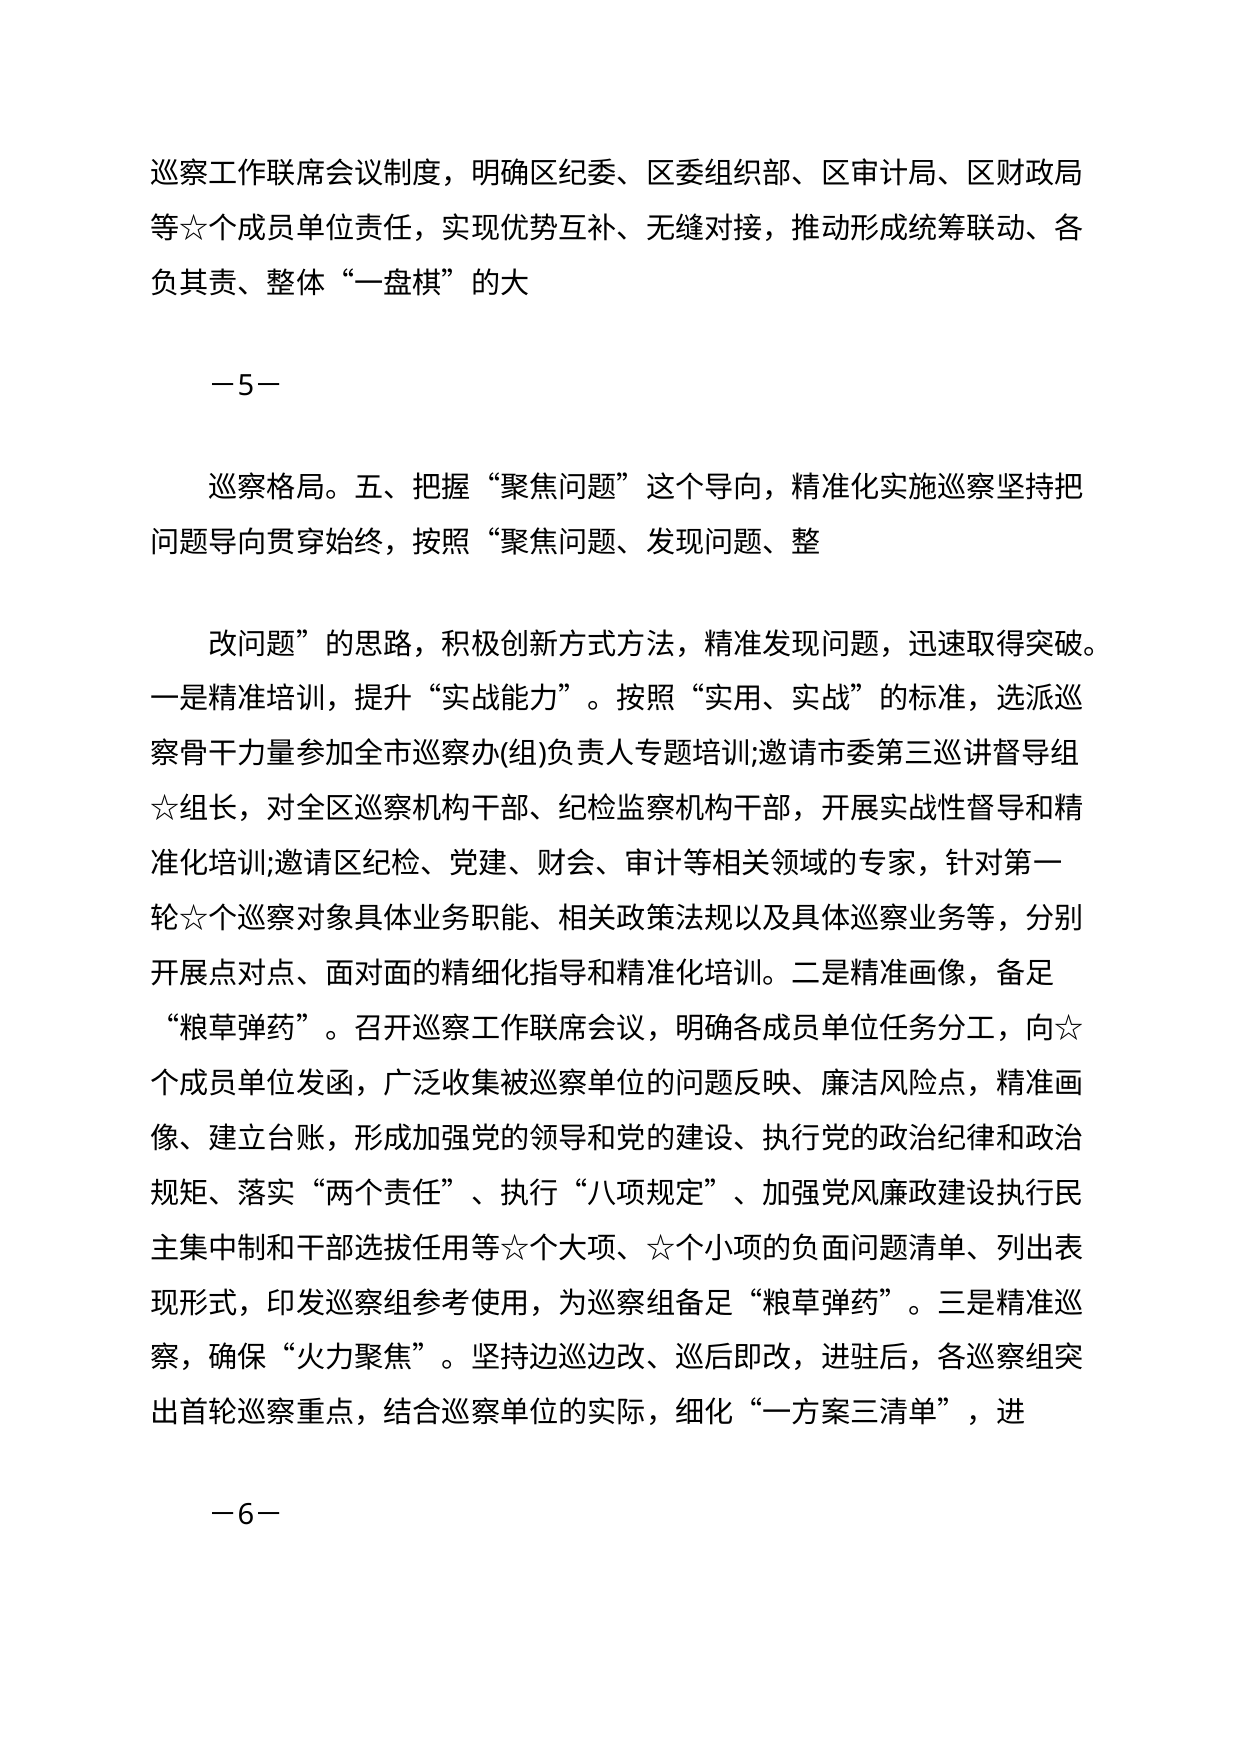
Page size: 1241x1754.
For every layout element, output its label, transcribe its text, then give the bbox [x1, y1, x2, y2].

text 巡察格局。五、把握“聚焦问题”这个导向，精准化实施巡察坚持把问题导向贯穿始终，按照“聚焦问题、发现问题、整 [150, 463, 1090, 561]
text －5－ [150, 362, 1090, 404]
text 改问题”的思路，积极创新方式方法，精准发现问题，迅速取得突破。一是精准培训，提升“实战能力”。按照“实用、实战”的标准，选派巡察骨干力量参加全市巡察办(组)负责人专题培训;邀请市委第三巡讲督导组☆组长，对全区巡察机构干部、纪检监察机构干部，开展实战性督导和精准化培训;邀请区纪检、党建、财会、审计等相关领域的专家，针对第一轮☆个巡察对象具体业务职能、相关政策法规以及具体巡察业务等，分别开展点对点、面对面的精细化指导和精准化培训。二是精准画像，备足“粮草弹药”。召开巡察工作联席会议，明确各成员单位任务分工，向☆个成员单位发函，广泛收集被巡察单位的问题反映、廉洁风险点，精准画像、建立台账，形成加强党的领导和党的建设、执行党的政治纪律和政治规矩、落实“两个责任”、执行“八项规定”、加强党风廉政建设执行民主集中制和干部选拔任用等☆个大项、☆个小项的负面问题清单、列出表现形式，印发巡察组参考使用，为巡察组备足“粮草弹药”。三是精准巡察，确保“火力聚焦”。坚持边巡边改、巡后即改，进驻后，各巡察组突出首轮巡察重点，结合巡察单位的实际，细化“一方案三清单”，进 [150, 620, 1090, 1431]
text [150, 150, 1090, 302]
text －6－ [150, 1491, 1090, 1533]
